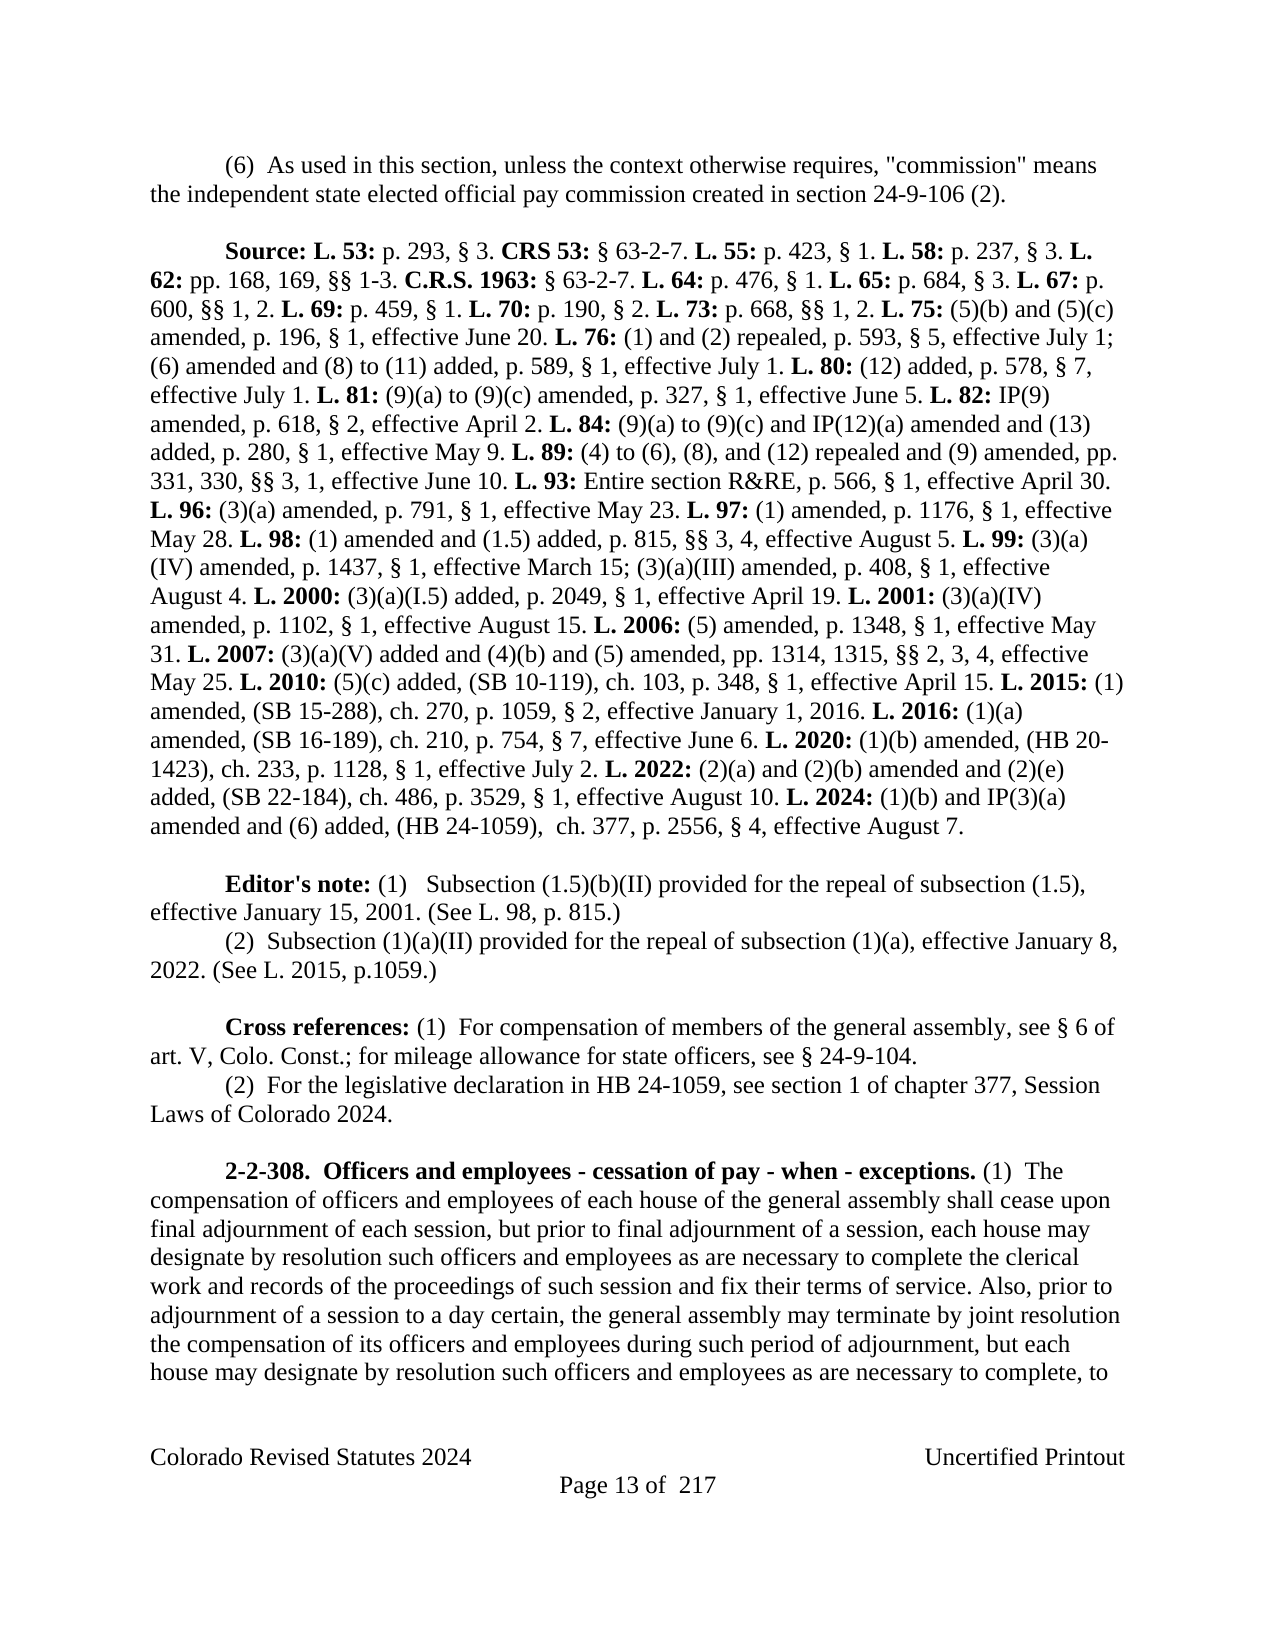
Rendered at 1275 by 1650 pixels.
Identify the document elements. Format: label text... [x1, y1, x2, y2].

text Cross references: (1) For compensation of members of the general assembly, see § 6 of art. V, Colo. Const.; for mileage allowance for state officers, see § 24-9-104. [150, 1012, 1125, 1070]
text (2) Subsection (1)(a)(II) provided for the repeal of subsection (1)(a), effective January 8, 2022. (See L. 2015, p.1059.) [150, 926, 1125, 984]
text (2) For the legislative declaration in HB 24-1059, see section 1 of chapter 377, Session Laws of Colorado 2024. [150, 1070, 1125, 1127]
text Editor's note: (1) Subsection (1.5)(b)(II) provided for the repeal of subsection (1.5), effective January 15, 2001. (See L. 98, p. 815.) [150, 869, 1125, 926]
text (6) As used in this section, unless the context otherwise requires, "commission" means the independent state elected official pay commission created in section 24-9-106 (2). [150, 150, 1125, 207]
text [150, 1156, 1125, 1386]
text Source: L. 53: p. 293, § 3. CRS 53: § 63-2-7. L. 55: p. 423, § 1. L. 58: p. 237, § 3. L. 62: pp. 168, 169, §§ 1-3. C.R.S. 1963: § 63-2-7. L. 64: p. 476, § 1. L. 65: p. 684, § 3. L. 67: p. 600, §§ 1, 2. L. 69: p. 459, § 1. L. 70: p. 190, § 2. L. 73: p. 668, §§ 1, 2. L. 75: (5)(b) and (5)(c) amended, p. 196, § 1, effective June 20. L. 76: (1) and (2) repealed, p. 593, § 5, effective July 1; (6) amended and (8) to (11) added, p. 589, § 1, effective July 1. L. 80: (12) added, p. 578, § 7, effective July 1. L. 81: (9)(a) to (9)(c) amended, p. 327, § 1, effective June 5. L. 82: IP(9) amended, p. 618, § 2, effective April 2. L. 84: (9)(a) to (9)(c) and IP(12)(a) amended and (13) added, p. 280, § 1, effective May 9. L. 89: (4) to (6), (8), and (12) repealed and (9) amended, pp. 331, 330, §§ 3, 1, effective June 10. L. 93: Entire section R&RE, p. 566, § 1, effective April 30. L. 96: (3)(a) amended, p. 791, § 1, effective May 23. L. 97: (1) amended, p. 1176, § 1, effective May 28. L. 98: (1) amended and (1.5) added, p. 815, §§ 3, 4, effective August 5. L. 99: (3)(a)(IV) amended, p. 1437, § 1, effective March 15; (3)(a)(III) amended, p. 408, § 1, effective August 4. L. 2000: (3)(a)(I.5) added, p. 2049, § 1, effective April 19. L. 2001: (3)(a)(IV) amended, p. 1102, § 1, effective August 15. L. 2006: (5) amended, p. 1348, § 1, effective May 31. L. 2007: (3)(a)(V) added and (4)(b) and (5) amended, pp. 1314, 1315, §§ 2, 3, 4, effective May 25. L. 2010: (5)(c) added, (SB 10-119), ch. 103, p. 348, § 1, effective April 15. L. 2015: (1) amended, (SB 15-288), ch. 270, p. 1059, § 2, effective January 1, 2016. L. 2016: (1)(a) amended, (SB 16-189), ch. 210, p. 754, § 7, effective June 6. L. 2020: (1)(b) amended, (HB 20-1423), ch. 233, p. 1128, § 1, effective July 2. L. 2022: (2)(a) and (2)(b) amended and (2)(e) added, (SB 22-184), ch. 486, p. 3529, § 1, effective August 10. L. 2024: (1)(b) and IP(3)(a) amended and (6) added, (HB 24-1059), ch. 377, p. 2556, § 4, effective August 7. [150, 236, 1125, 840]
